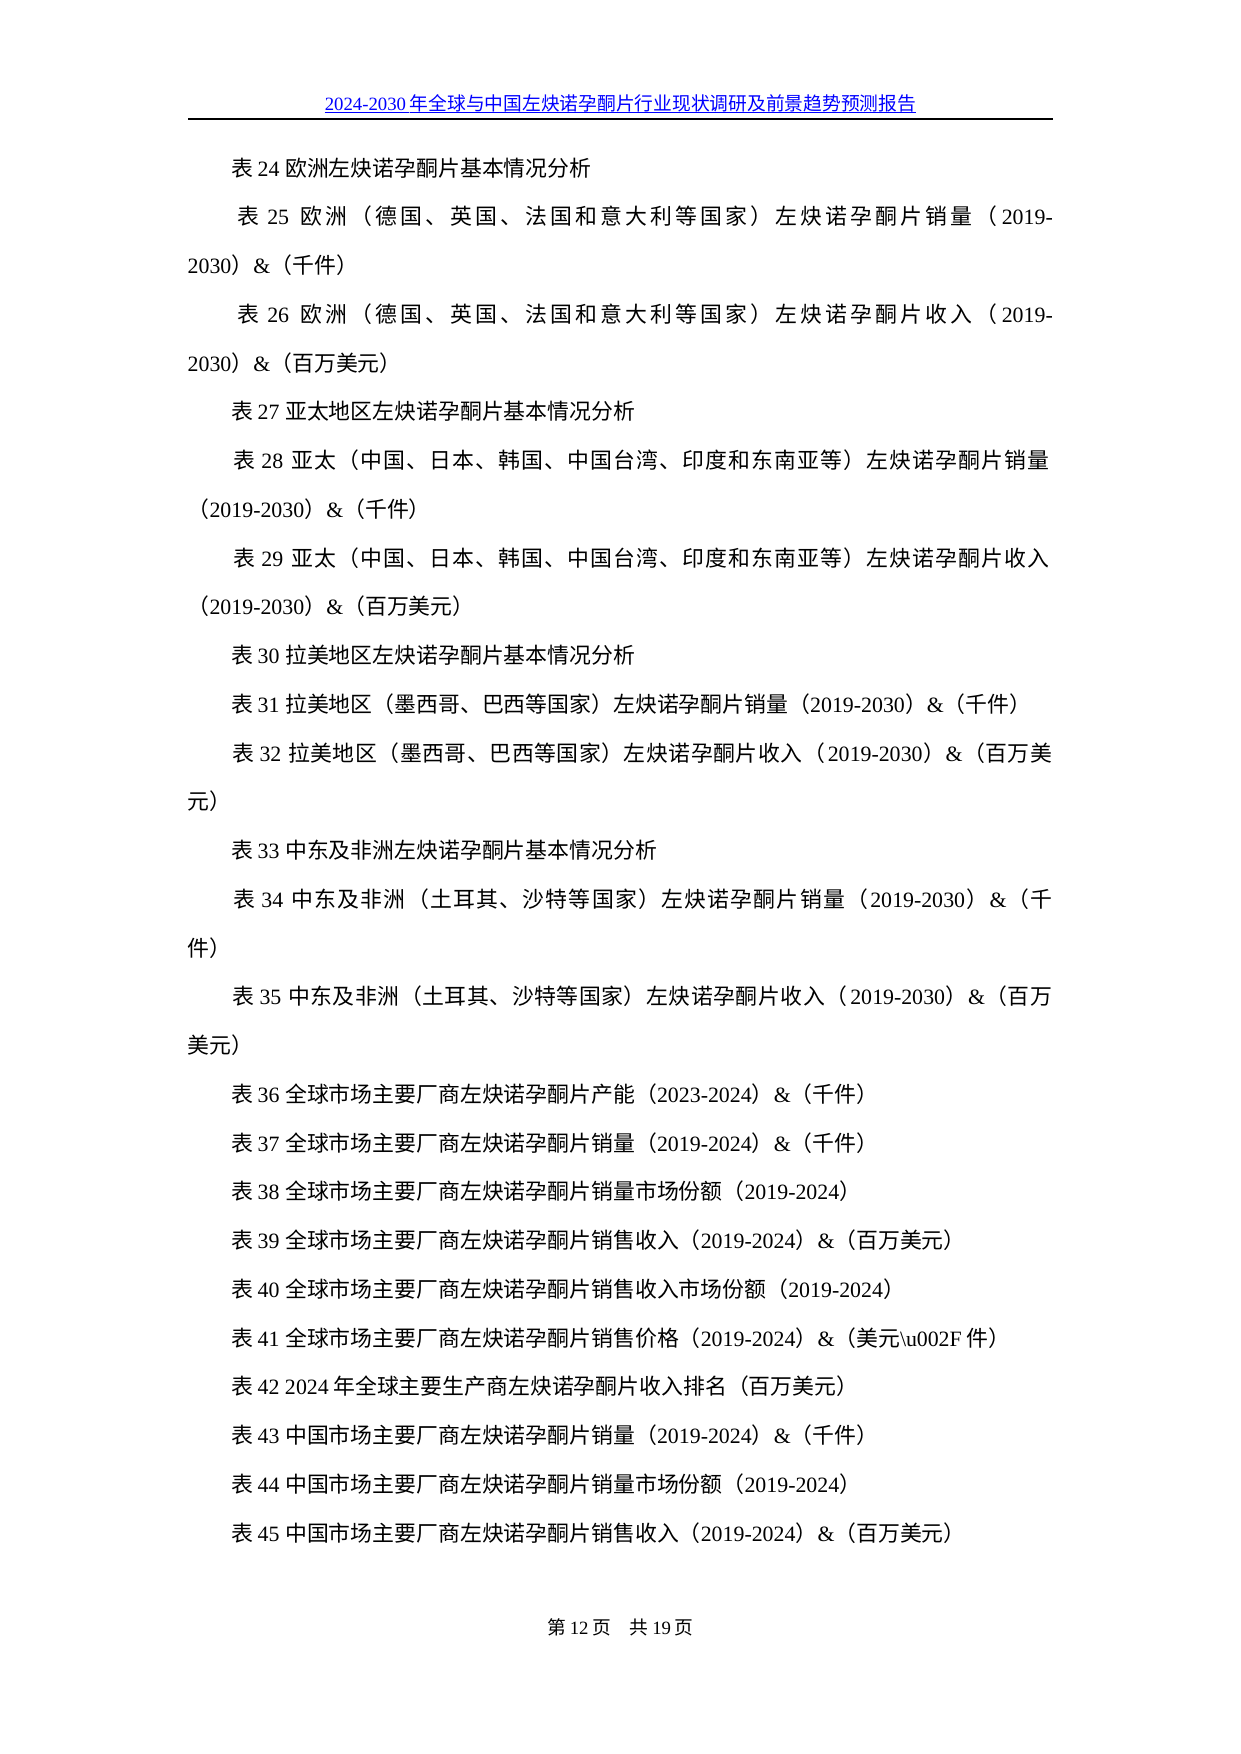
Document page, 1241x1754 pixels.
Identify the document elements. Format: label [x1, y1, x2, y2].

text [187, 150, 1053, 1548]
